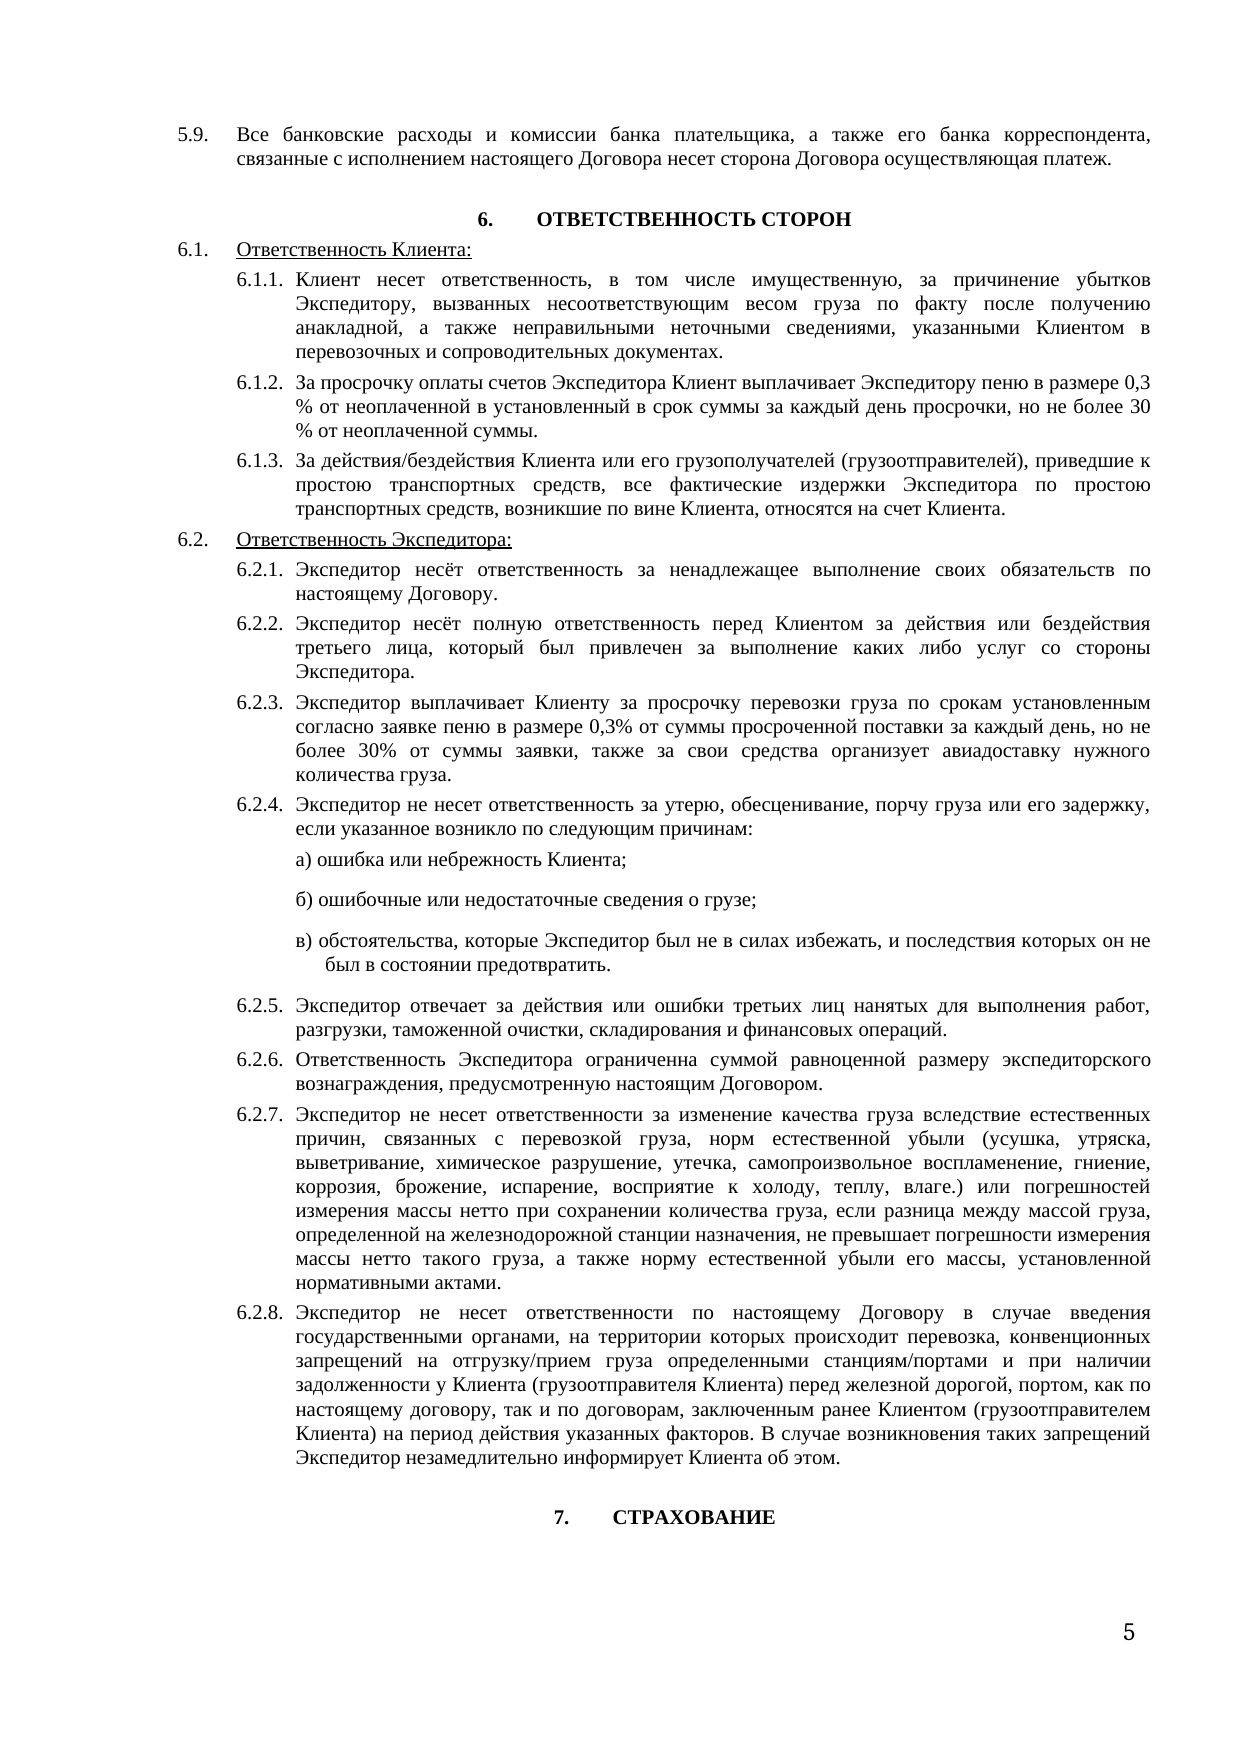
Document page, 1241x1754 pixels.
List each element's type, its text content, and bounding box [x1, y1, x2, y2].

list За просрочку оплаты счетов Экспедитора Клиент выплачивает Экспедитору пеню в размере 0,3 % от неоплаченной в установленный в срок суммы за каждый день просрочки, но не более 30 % от неоплаченной суммы. [236, 369, 1152, 442]
list Экспедитор несёт полную ответственность перед Клиентом за действия или бездействия третьего лица, который был привлечен за выполнение каких либо услуг со стороны Экспедитора. [236, 611, 1152, 683]
list Экспедитор несёт ответственность за ненадлежащее выполнение своих обязательств по настоящему Договору. [236, 557, 1152, 605]
list Экспедитор не несет ответственности по настоящему Договору в случае введения государственными органами, на территории которых происходит перевозка, конвенционных запрещений на отгрузку/прием груза определенными станциям/портами и при наличии задолженности у Клиента (грузоотправителя Клиента) перед железной дорогой, портом, как по настоящему договору, так и по договорам, заключенным ранее Клиентом (грузоотправителем Клиента) на период действия указанных факторов. В случае возникновения таких запрещений Экспедитор незамедлительно информирует Клиента об этом. [236, 1300, 1152, 1469]
text б) ошибочные или недостаточные сведения о грузе; [295, 887, 1152, 911]
list СТРАХОВАНИЕ [177, 1505, 1152, 1529]
list Экспедитор отвечает за действия или ошибки третьих лиц нанятых для выполнения работ, разгрузки, таможенной очистки, складирования и финансовых операций. [236, 993, 1152, 1041]
list Ответственность Экспедитора ограниченна суммой равноценной размеру экспедиторского вознаграждения, предусмотренную настоящим Договором. [236, 1047, 1152, 1095]
text а) ошибка или небрежность Клиента; [295, 846, 1152, 871]
list Ответственность Клиента: [177, 237, 1152, 261]
list Клиент несет ответственность, в том числе имущественную, за причинение убытков Экспедитору, вызванных несоответствующим весом груза по факту после получению анакладной, а также неправильными неточными сведениями, указанными Клиентом в перевозочных и сопроводительных документах. [236, 267, 1152, 363]
list ОТВЕТСТВЕННОСТЬ СТОРОН [177, 206, 1152, 231]
list За действия/бездействия Клиента или его грузополучателей (грузоотправителей), приведшие к простою транспортных средств, все фактические издержки Экспедитора по простою транспортных средств, возникшие по вине Клиента, относятся на счет Клиента. [236, 448, 1152, 520]
list Экспедитор не несет ответственность за утерю, обесценивание, порчу груза или его задержку, если указанное возникло по следующим причинам: [236, 792, 1152, 840]
text в) обстоятельства, которые Экспедитор был не в силах избежать, и последствия которых он не был в состоянии предотвратить. [295, 928, 1152, 976]
list Экспедитор не несет ответственности за изменение качества груза вследствие естественных причин, связанных с перевозкой груза, норм естественной убыли (усушка, утряска, выветривание, химическое разрушение, утечка, самопроизвольное воспламенение, гниение, коррозия, брожение, испарение, восприятие к холоду, теплу, влаге.) или погрешностей измерения массы нетто при сохранении количества груза, если разница между массой груза, определенной на железнодорожной станции назначения, не превышает погрешности измерения массы нетто такого груза, а также норму естественной убыли его массы, установленной нормативными актами. [236, 1101, 1152, 1294]
list Ответственность Экспедитора: [177, 526, 1152, 551]
list Все банковские расходы и комиссии банка плательщика, а также его банка корреспондента, связанные с исполнением настоящего Договора несет сторона Договора осуществляющая платеж. [177, 122, 1152, 170]
list Экспедитор выплачивает Клиенту за просрочку перевозки груза по срокам установленным согласно заявке пеню в размере 0,3% от суммы просроченной поставки за каждый день, но не более 30% от суммы заявки, также за свои средства организует авиадоставку нужного количества груза. [236, 689, 1152, 786]
